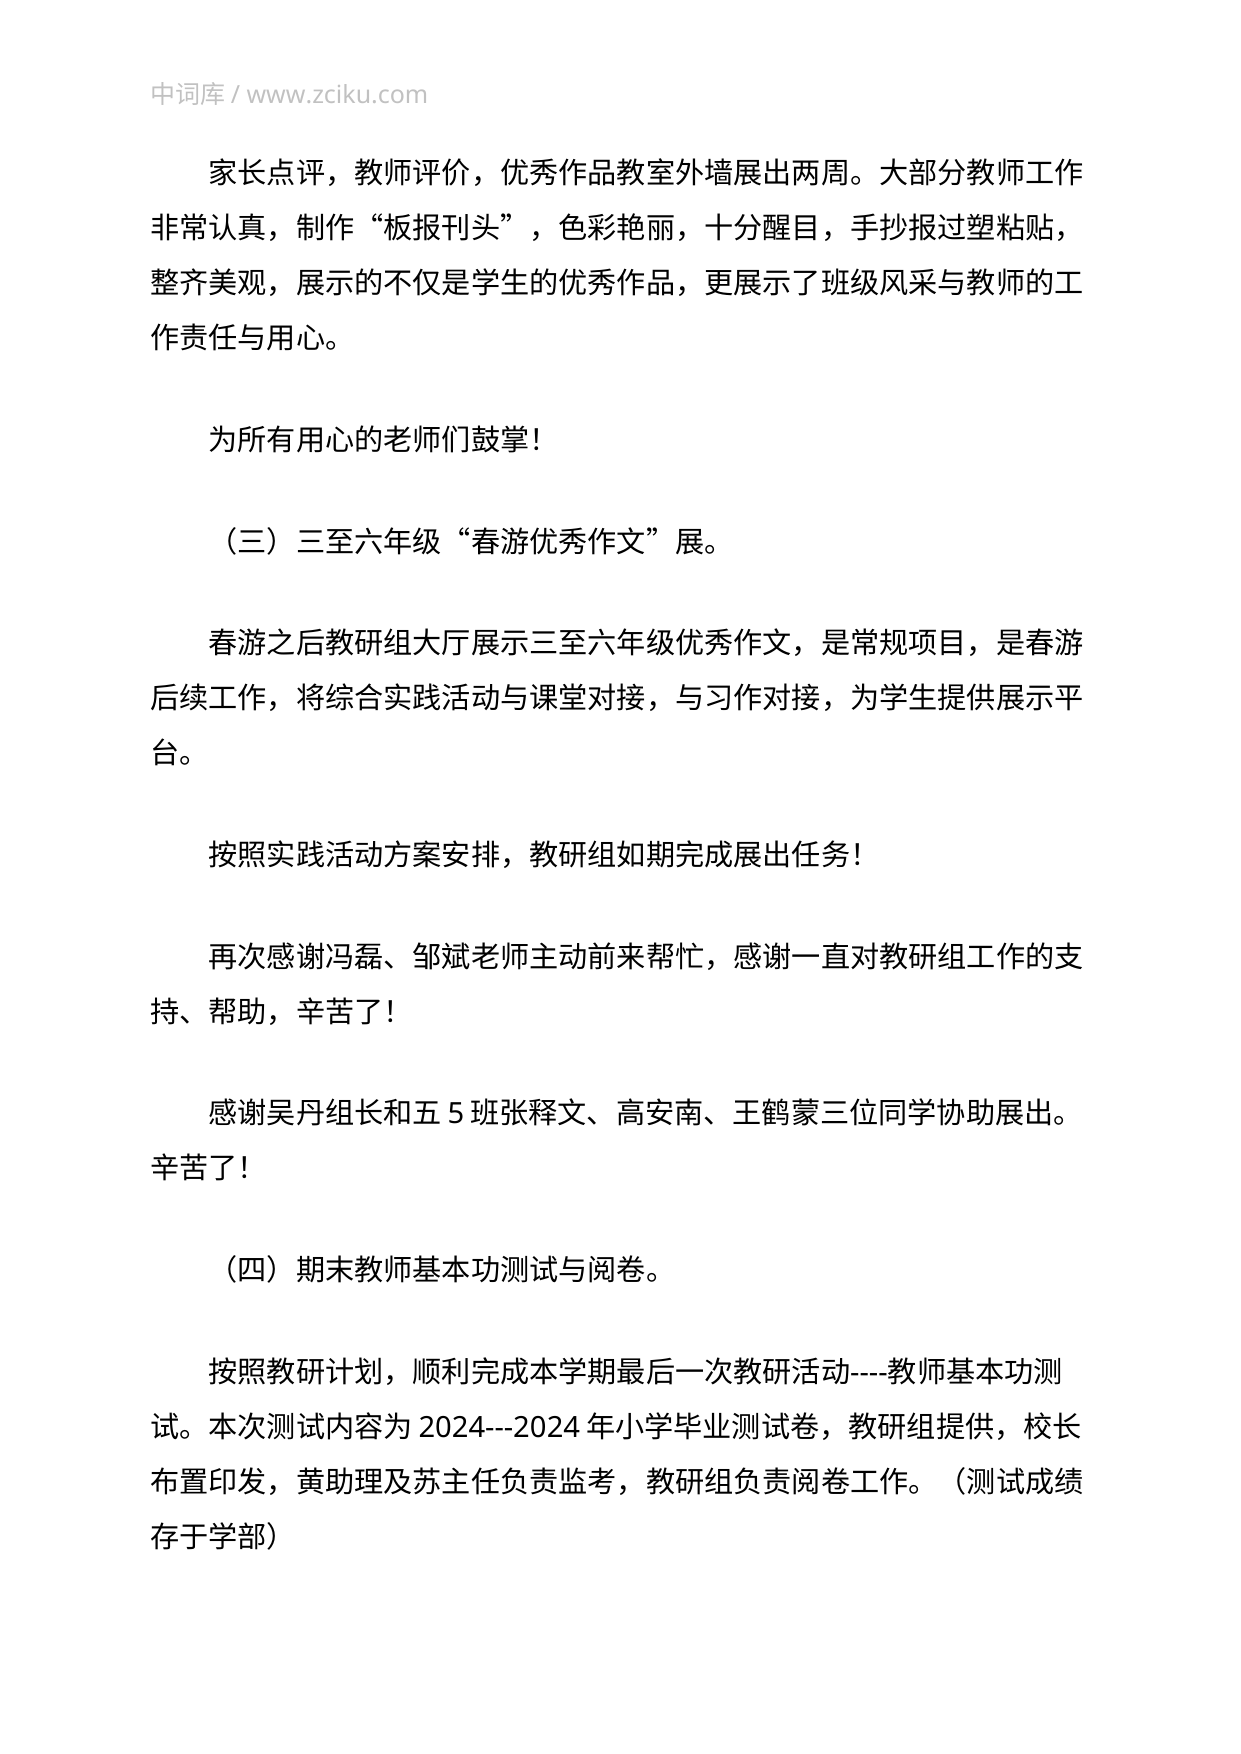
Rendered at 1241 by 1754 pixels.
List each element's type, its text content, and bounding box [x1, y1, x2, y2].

text 为所有用心的老师们鼓掌！ [150, 416, 1090, 459]
text （四）期末教师基本功测试与阅卷。 [150, 1247, 1090, 1289]
text 家长点评，教师评价，优秀作品教室外墙展出两周。大部分教师工作非常认真，制作“板报刊头”，色彩艳丽，十分醒目，手抄报过塑粘贴，整齐美观，展示的不仅是学生的优秀作品，更展示了班级风采与教师的工作责任与用心。 [150, 150, 1090, 357]
text （三）三至六年级“春游优秀作文”展。 [150, 518, 1090, 561]
text 再次感谢冯磊、邹斌老师主动前来帮忙，感谢一直对教研组工作的支持、帮助，辛苦了！ [150, 933, 1090, 1031]
text 感谢吴丹组长和五5班张释文、高安南、王鹤蒙三位同学协助展出。辛苦了！ [150, 1090, 1090, 1187]
text 按照实践活动方案安排，教研组如期完成展出任务！ [150, 832, 1090, 874]
text 春游之后教研组大厅展示三至六年级优秀作文，是常规项目，是春游后续工作，将综合实践活动与课堂对接，与习作对接，为学生提供展示平台。 [150, 620, 1090, 772]
text 按照教研计划，顺利完成本学期最后一次教研活动----教师基本功测试。本次测试内容为2024---2024年小学毕业测试卷，教研组提供，校长布置印发，黄助理及苏主任负责监考，教研组负责阅卷工作。（测试成绩存于学部） [150, 1348, 1090, 1556]
